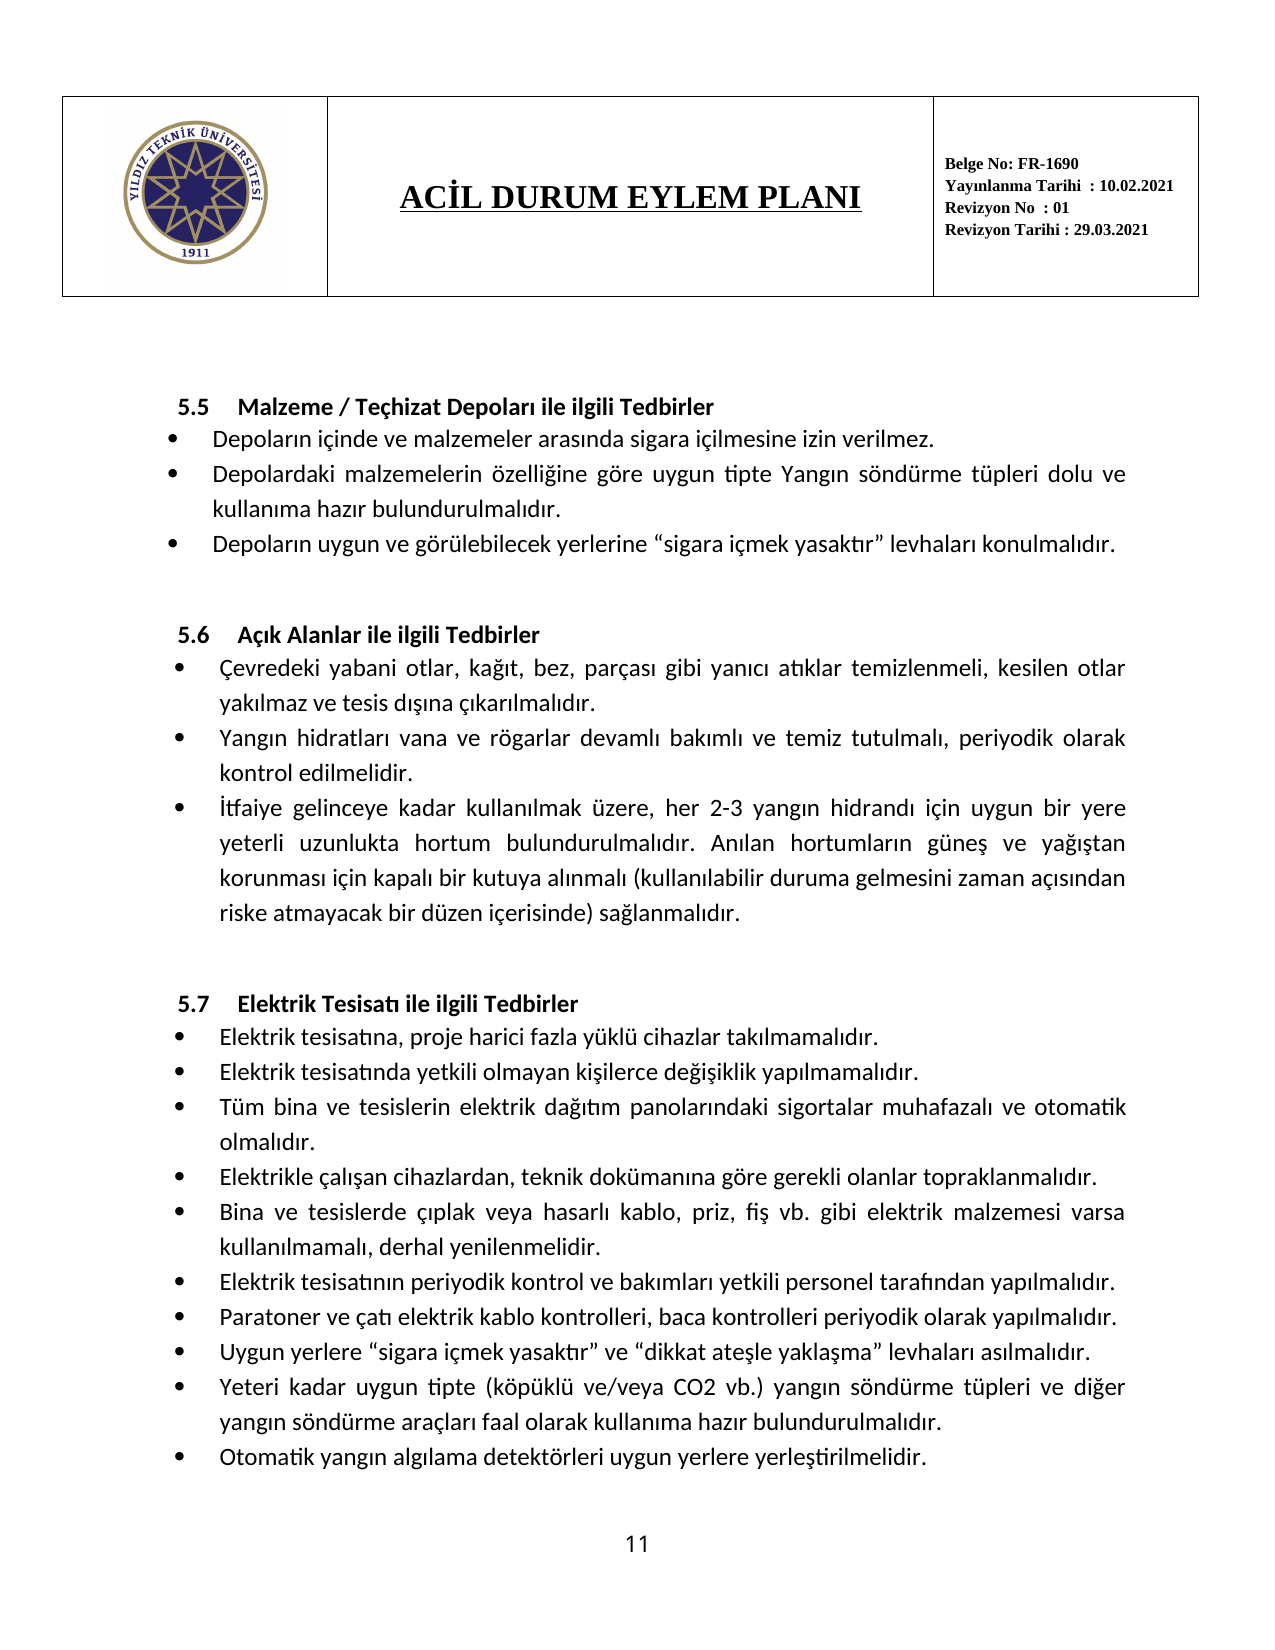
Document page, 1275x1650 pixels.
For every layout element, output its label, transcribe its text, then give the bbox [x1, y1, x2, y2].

subtitle Malzeme / Teçhizat Depoları ile ilgili Tedbirler [177, 391, 1127, 421]
list Paratoner ve çatı elektrik kablo kontrolleri, baca kontrolleri periyodik olarak yapılmalıdır. [175, 1301, 1127, 1332]
list Yangın hidratları vana ve rögarlar devamlı bakımlı ve temiz tutulmalı, periyodik olarak kontrol edilmelidir. [175, 722, 1127, 788]
picture [101, 97, 289, 296]
list Elektrikle çalışan cihazlardan, teknik dokümanına göre gerekli olanlar topraklanmalıdır. [175, 1161, 1127, 1192]
list Otomatik yangın algılama detektörleri uygun yerlere yerleştirilmelidir. [175, 1441, 1127, 1472]
list Çevredeki yabani otlar, kağıt, bez, parçası gibi yanıcı atıklar temizlenmeli, kesilen otlar yakılmaz ve tesis dışına çıkarılmalıdır. [175, 652, 1127, 718]
list Uygun yerlere “sigara içmek yasaktır” ve “dikkat ateşle yaklaşma” levhaları asılmalıdır. [175, 1336, 1127, 1367]
list İtfaiye gelinceye kadar kullanılmak üzere, her 2-3 yangın hidrandı için uygun bir yere yeterli uzunlukta hortum bulundurulmalıdır. Anılan hortumların güneş ve yağıştan korunması için kapalı bir kutuya alınmalı (kullanılabilir duruma gelmesini zaman açısından riske atmayacak bir düzen içerisinde) sağlanmalıdır. [175, 792, 1127, 928]
subtitle Elektrik Tesisatı ile ilgili Tedbirler [177, 988, 1127, 1019]
list Depolardaki malzemelerin özelliğine göre uygun tipte Yangın söndürme tüpleri dolu ve kullanıma hazır bulundurulmalıdır. [168, 459, 1127, 524]
list Bina ve tesislerde çıplak veya hasarlı kablo, priz, fiş vb. gibi elektrik malzemesi varsa kullanılmamalı, derhal yenilenmelidir. [175, 1196, 1127, 1262]
list Elektrik tesisatında yetkili olmayan kişilerce değişiklik yapılmamalıdır. [175, 1056, 1127, 1087]
list Depoların uygun ve görülebilecek yerlerine “sigara içmek yasaktır” levhaları konulmalıdır. [168, 529, 1127, 559]
subtitle Açık Alanlar ile ilgili Tedbirler [177, 619, 1127, 650]
list Depoların içinde ve malzemeler arasında sigara içilmesine izin verilmez. [168, 424, 1127, 454]
list Tüm bina ve tesislerin elektrik dağıtım panolarındaki sigortalar muhafazalı ve otomatik olmalıdır. [175, 1091, 1127, 1157]
list Elektrik tesisatının periyodik kontrol ve bakımları yetkili personel tarafından yapılmalıdır. [175, 1266, 1127, 1297]
list Yeteri kadar uygun tipte (köpüklü ve/veya CO2 vb.) yangın söndürme tüpleri ve diğer yangın söndürme araçları faal olarak kullanıma hazır bulundurulmalıdır. [175, 1371, 1127, 1437]
list Elektrik tesisatına, proje harici fazla yüklü cihazlar takılmamalıdır. [175, 1021, 1127, 1052]
